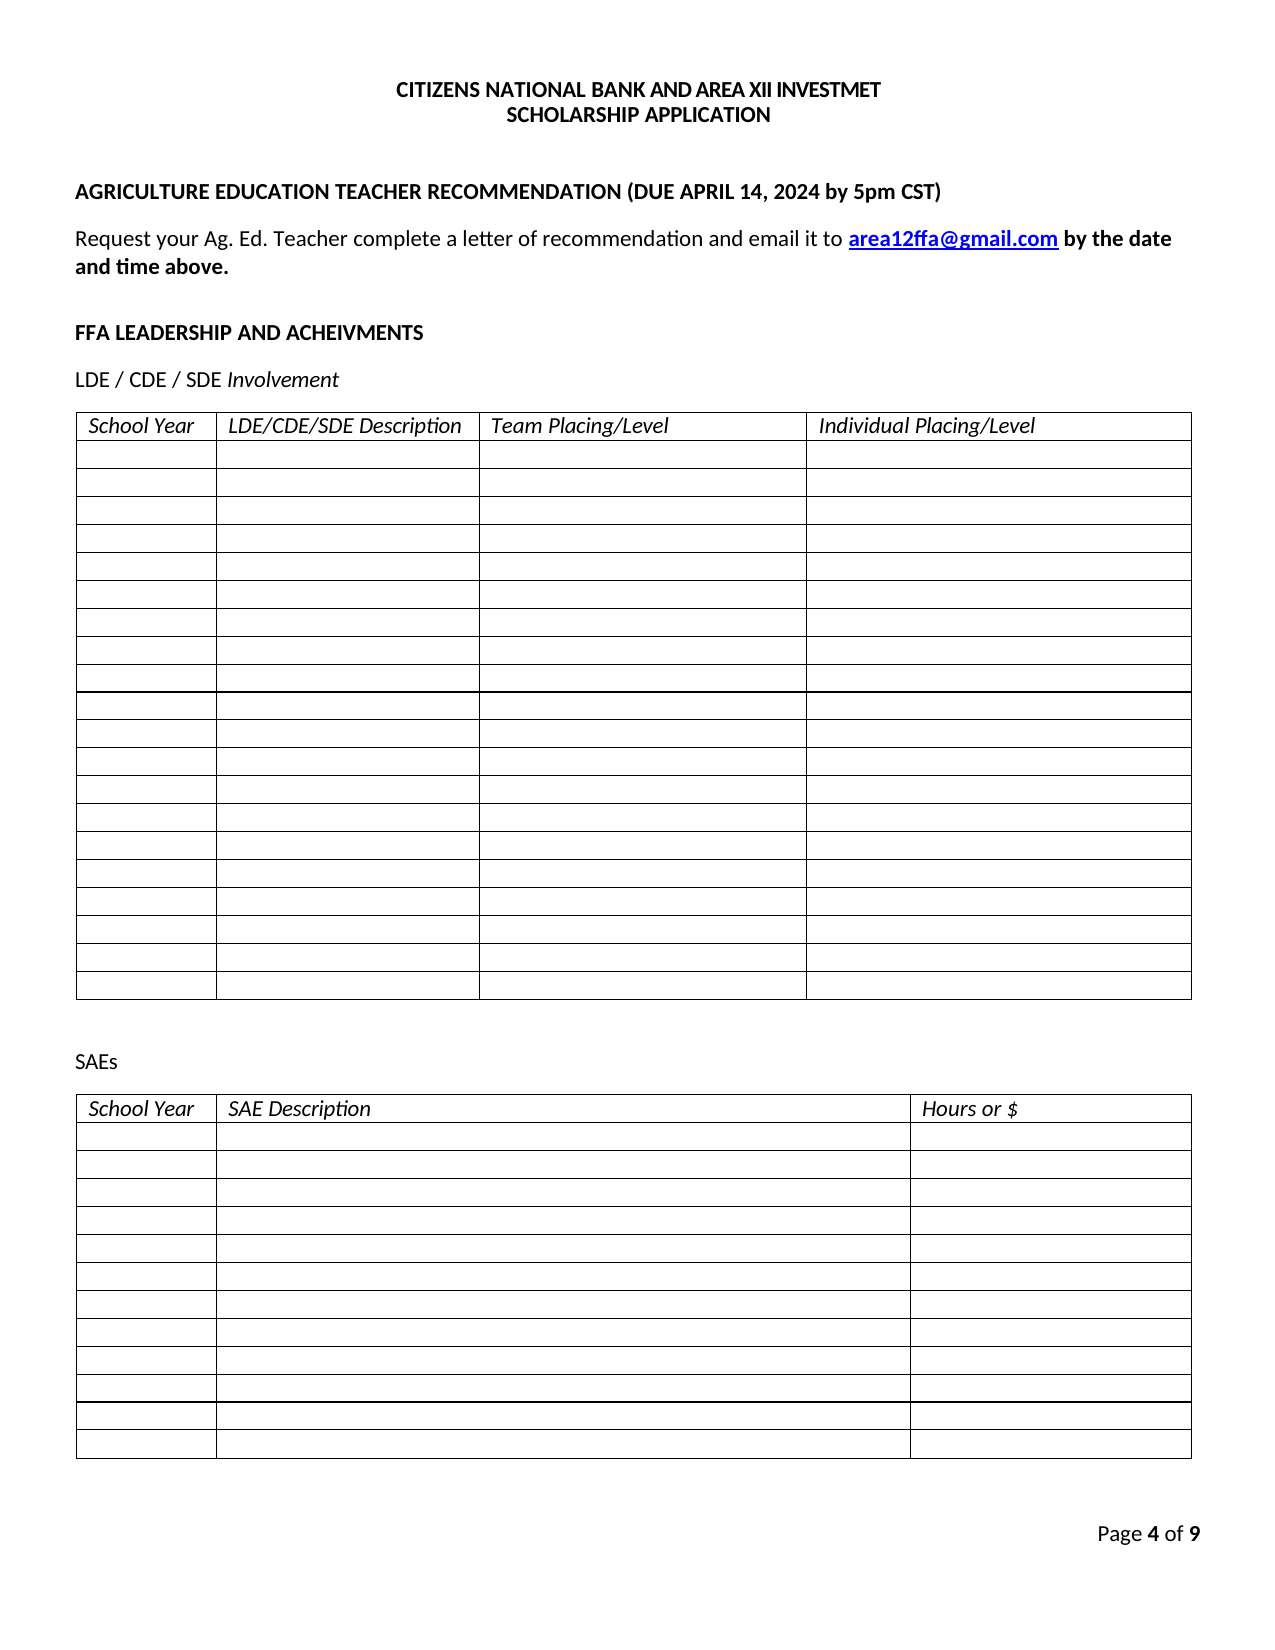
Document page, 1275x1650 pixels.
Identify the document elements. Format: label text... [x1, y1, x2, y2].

table_cell [217, 665, 479, 691]
table_cell [77, 776, 216, 803]
table_cell [217, 1347, 910, 1373]
table_cell [911, 1123, 1191, 1150]
table_cell [217, 525, 479, 552]
table_cell [77, 720, 216, 747]
table_cell [77, 693, 216, 719]
table_cell [77, 525, 216, 552]
table_cell [217, 1207, 910, 1234]
table_cell [480, 916, 806, 943]
table_cell [480, 581, 806, 608]
table_cell [807, 441, 1191, 468]
table_cell [911, 1151, 1191, 1178]
table_cell [807, 609, 1191, 636]
table_cell [480, 860, 806, 887]
table_cell [77, 1235, 216, 1262]
table_cell [480, 665, 806, 691]
table_cell [480, 804, 806, 831]
table_cell [217, 832, 479, 859]
table_cell [217, 1291, 910, 1318]
table_cell [217, 1430, 910, 1457]
table_cell [77, 637, 216, 663]
table_cell [911, 1430, 1191, 1457]
table_cell [77, 832, 216, 859]
table_cell [217, 1263, 910, 1290]
table_cell [480, 748, 806, 775]
table_cell [77, 860, 216, 887]
table_cell [77, 916, 216, 943]
table_cell [807, 525, 1191, 552]
table_cell [77, 1430, 216, 1457]
table_cell [217, 972, 479, 999]
table_cell [911, 1235, 1191, 1262]
table_header School Year [77, 413, 216, 440]
table_cell [217, 1319, 910, 1346]
table_cell [807, 637, 1191, 663]
table_cell [217, 609, 479, 636]
table_cell [480, 609, 806, 636]
table_cell [77, 1347, 216, 1373]
text SAEs [75, 1047, 1212, 1075]
table_cell [911, 1319, 1191, 1346]
table_cell [77, 1375, 216, 1401]
table_cell [77, 497, 216, 524]
table_cell [217, 944, 479, 971]
table_cell [911, 1291, 1191, 1318]
table_cell [807, 776, 1191, 803]
table_cell [911, 1263, 1191, 1290]
table_cell [807, 944, 1191, 971]
table_cell [77, 441, 216, 468]
table_header SAE Description [217, 1095, 910, 1122]
table_cell [77, 748, 216, 775]
table_cell [217, 637, 479, 663]
table_cell [77, 581, 216, 608]
table_cell [480, 469, 806, 496]
table_cell [807, 916, 1191, 943]
table_cell [807, 888, 1191, 915]
table_cell [77, 1151, 216, 1178]
table_cell [480, 888, 806, 915]
table_cell [480, 553, 806, 580]
table_cell [217, 581, 479, 608]
table_cell [807, 720, 1191, 747]
table_cell [807, 972, 1191, 999]
table_cell [77, 972, 216, 999]
table_cell [807, 553, 1191, 580]
table_cell [480, 776, 806, 803]
table_cell [807, 497, 1191, 524]
table_cell [217, 441, 479, 468]
table_cell [77, 665, 216, 691]
table_cell [77, 1179, 216, 1206]
table_cell [217, 1179, 910, 1206]
table_cell [480, 944, 806, 971]
table_cell [217, 1151, 910, 1178]
table_cell [480, 637, 806, 663]
table_cell [807, 748, 1191, 775]
table_cell [807, 860, 1191, 887]
text LDE / CDE / SDE Involvement [75, 365, 1212, 393]
table_cell [807, 469, 1191, 496]
table_cell [77, 1263, 216, 1290]
table_cell [217, 888, 479, 915]
table_cell [77, 888, 216, 915]
table_cell [807, 581, 1191, 608]
table_header LDE/CDE/SDE Description [217, 413, 479, 440]
table_cell [77, 1207, 216, 1234]
table_cell [807, 804, 1191, 831]
table_cell [911, 1375, 1191, 1401]
text Request your Ag. Ed. Teacher complete a letter of recommendation and email it to area12ffa@gmail.com by the date and time above. [75, 224, 1212, 280]
table_cell [480, 525, 806, 552]
table_cell [217, 720, 479, 747]
table_cell [911, 1403, 1191, 1429]
table_cell [77, 944, 216, 971]
table_cell [217, 776, 479, 803]
table_cell [217, 693, 479, 719]
table_cell [480, 720, 806, 747]
table_cell [480, 972, 806, 999]
table_cell [217, 804, 479, 831]
table_cell [217, 469, 479, 496]
table_cell [77, 804, 216, 831]
table_cell [911, 1207, 1191, 1234]
table_cell [217, 748, 479, 775]
table_cell [217, 497, 479, 524]
table_cell [217, 553, 479, 580]
table_cell [77, 1291, 216, 1318]
table_cell [217, 1403, 910, 1429]
table_header Hours or $ [911, 1095, 1191, 1122]
table_cell [911, 1179, 1191, 1206]
subtitle AGRICULTURE EDUCATION TEACHER RECOMMENDATION (DUE APRIL 14, 2024 by 5pm CST) [75, 177, 1212, 205]
table_cell [480, 832, 806, 859]
table_cell [77, 1403, 216, 1429]
table_cell [480, 693, 806, 719]
table_cell [807, 832, 1191, 859]
table_header School Year [77, 1095, 216, 1122]
table_cell [217, 1235, 910, 1262]
table_cell [77, 1123, 216, 1150]
table_cell [77, 553, 216, 580]
table_header Individual Placing/Level [807, 413, 1191, 440]
table_cell [480, 441, 806, 468]
table_cell [77, 469, 216, 496]
table_cell [217, 1375, 910, 1401]
table_cell [217, 916, 479, 943]
subtitle FFA LEADERSHIP AND ACHEIVMENTS [75, 318, 1212, 346]
table_cell [480, 497, 806, 524]
table_cell [911, 1347, 1191, 1373]
table_cell [807, 693, 1191, 719]
table_cell [217, 1123, 910, 1150]
table_header Team Placing/Level [480, 413, 806, 440]
table_cell [807, 665, 1191, 691]
table_cell [77, 1319, 216, 1346]
table_cell [77, 609, 216, 636]
table_cell [217, 860, 479, 887]
